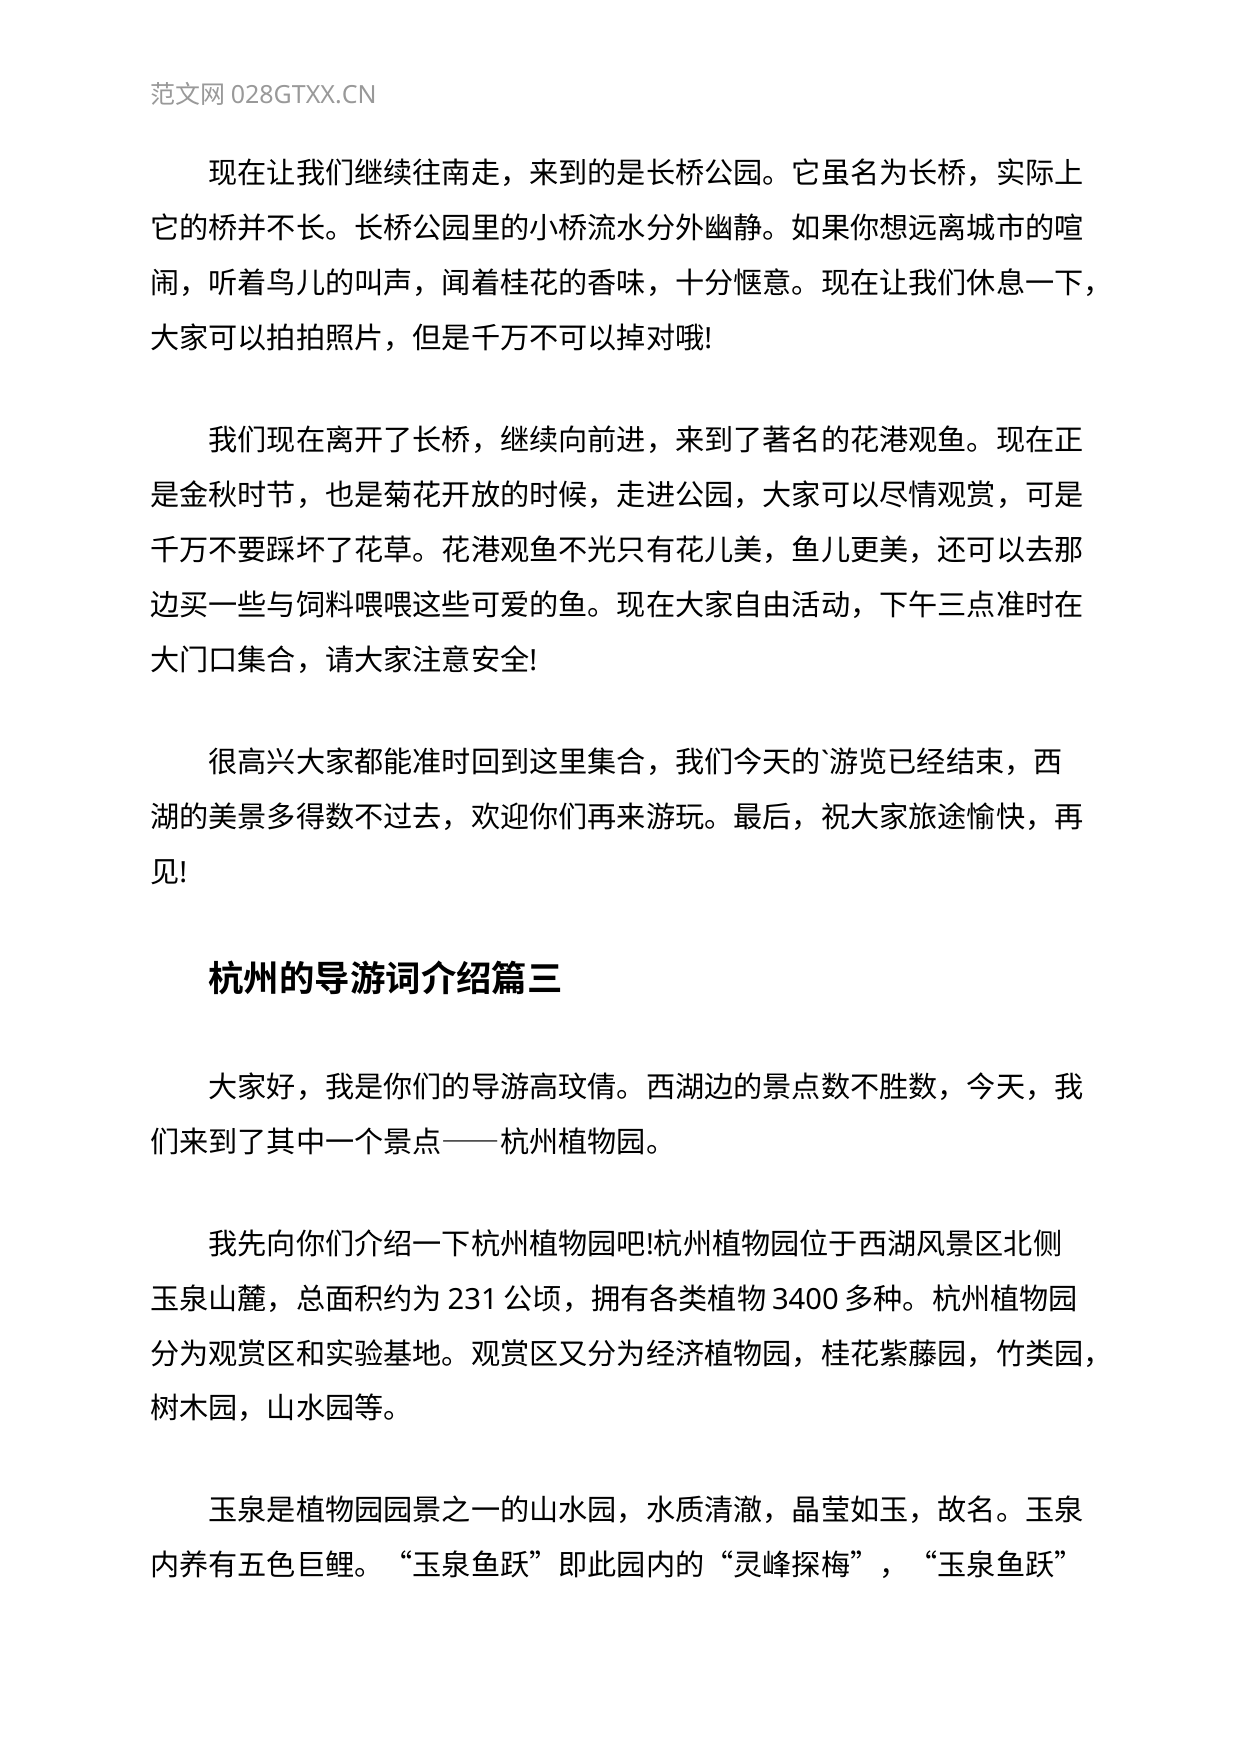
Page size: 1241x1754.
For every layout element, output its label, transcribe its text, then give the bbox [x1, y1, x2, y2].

text 现在让我们继续往南走，来到的是长桥公园。它虽名为长桥，实际上它的桥并不长。长桥公园里的小桥流水分外幽静。如果你想远离城市的喧闹，听着鸟儿的叫声，闻着桂花的香味，十分惬意。现在让我们休息一下，大家可以拍拍照片，但是千万不可以掉对哦! [150, 150, 1090, 357]
text 很高兴大家都能准时回到这里集合，我们今天的`游览已经结束，西湖的美景多得数不过去，欢迎你们再来游玩。最后，祝大家旅途愉快，再见! [150, 738, 1090, 891]
text 我先向你们介绍一下杭州植物园吧!杭州植物园位于西湖风景区北侧玉泉山麓，总面积约为231公顷，拥有各类植物3400多种。杭州植物园分为观赏区和实验基地。观赏区又分为经济植物园，桂花紫藤园，竹类园，树木园，山水园等。 [150, 1220, 1090, 1427]
text 大家好，我是你们的导游高玟倩。西湖边的景点数不胜数，今天，我们来到了其中一个景点――杭州植物园。 [150, 1063, 1090, 1161]
text 我们现在离开了长桥，继续向前进，来到了著名的花港观鱼。现在正是金秋时节，也是菊花开放的时候，走进公园，大家可以尽情观赏，可是千万不要踩坏了花草。花港观鱼不光只有花儿美，鱼儿更美，还可以去那边买一些与饲料喂喂这些可爱的鱼。现在大家自由活动，下午三点准时在大门口集合，请大家注意安全! [150, 417, 1090, 679]
text 杭州的导游词介绍篇三 [150, 950, 1090, 1001]
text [150, 1487, 1090, 1584]
